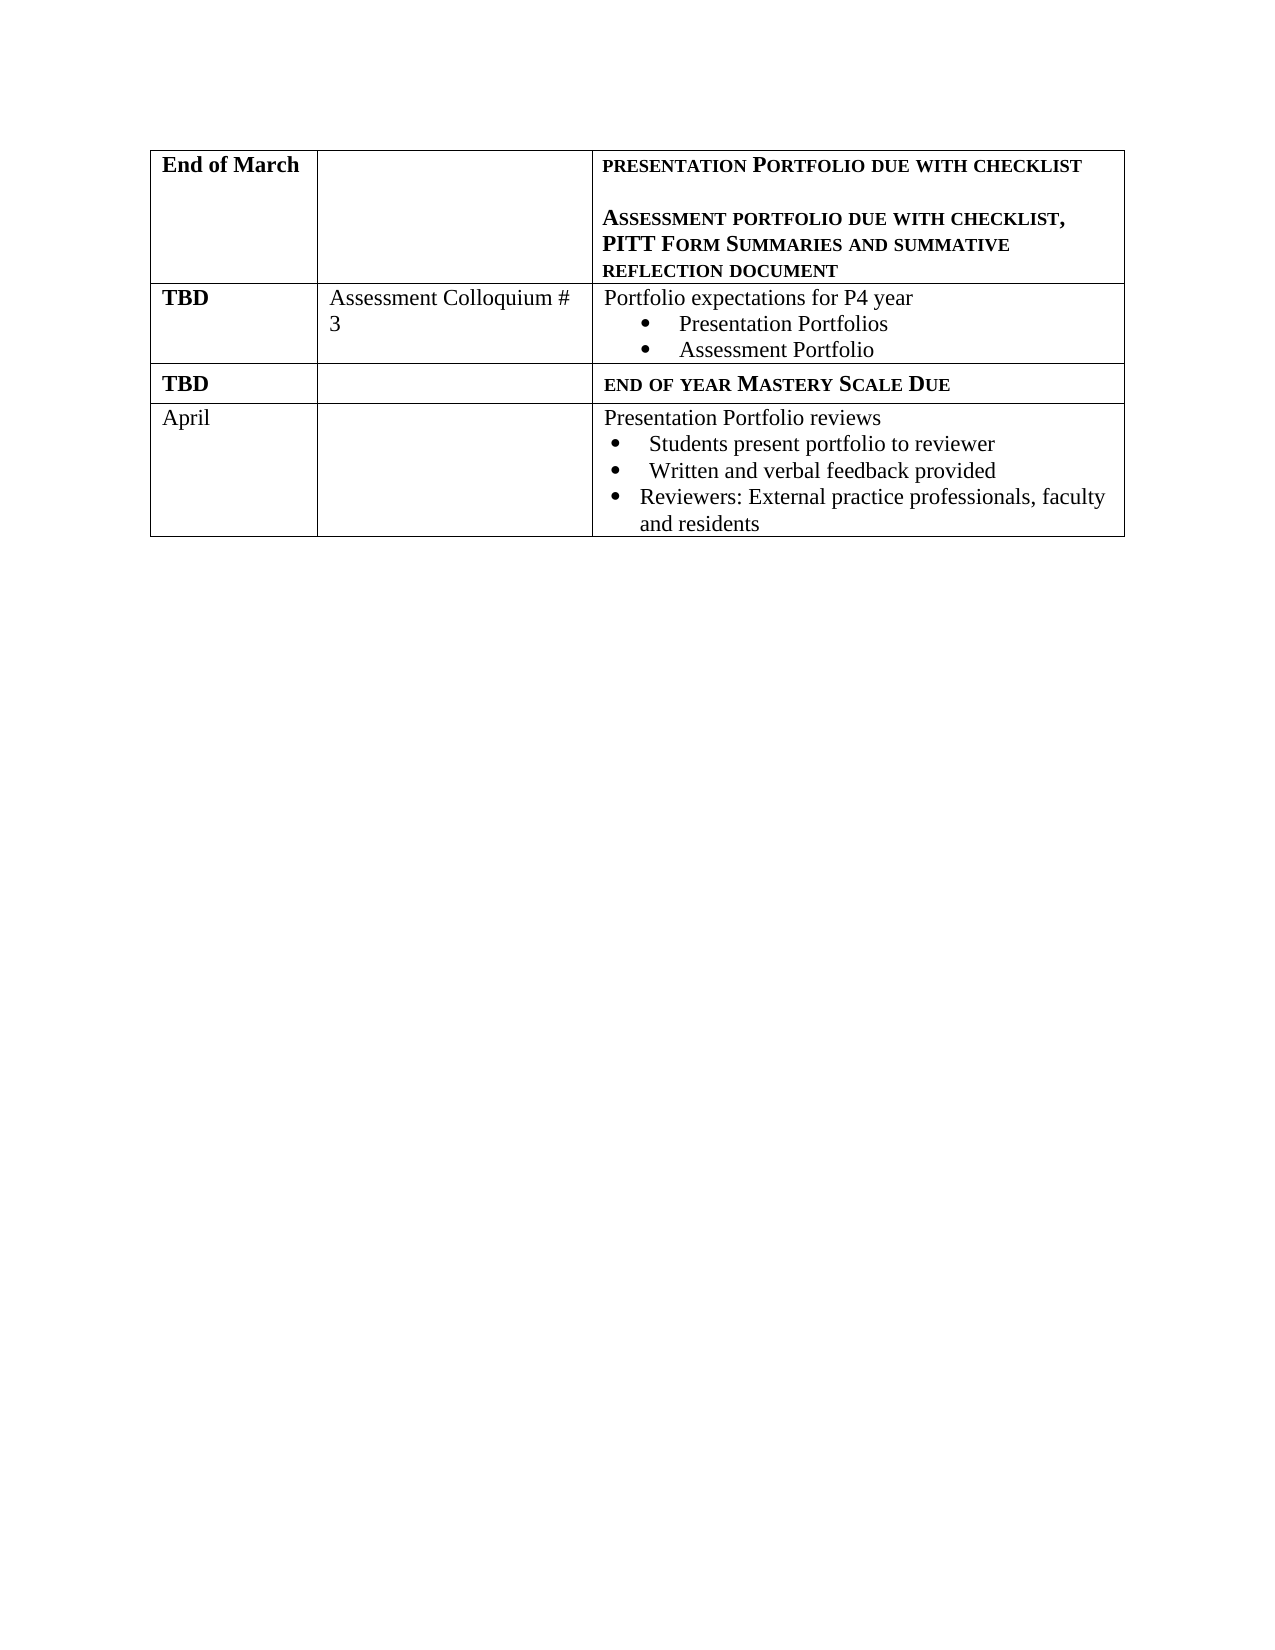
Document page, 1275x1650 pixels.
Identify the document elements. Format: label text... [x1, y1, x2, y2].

table_cell end of year Mastery Scale Due [593, 364, 1124, 403]
table_cell TBD [151, 284, 317, 363]
table_cell Assessment Colloquium # 3 [318, 284, 592, 363]
table_cell Presentation Portfolio reviews Students present portfolio to reviewer Written and verbal feedback provided Reviewers: External practice professionals, faculty and residents [593, 404, 1124, 536]
table_cell [318, 151, 592, 283]
table_cell [318, 404, 592, 536]
table_cell End of March [151, 151, 317, 283]
table_cell presentation Portfolio due with checklist Assessment portfolio due with checklist, PITT Form Summaries and summative reflection document [593, 151, 1124, 283]
table_cell TBD [151, 364, 317, 403]
table_cell [318, 364, 592, 403]
table_cell Portfolio expectations for P4 year Presentation Portfolios Assessment Portfolio [593, 284, 1124, 363]
table_cell April [151, 404, 317, 536]
